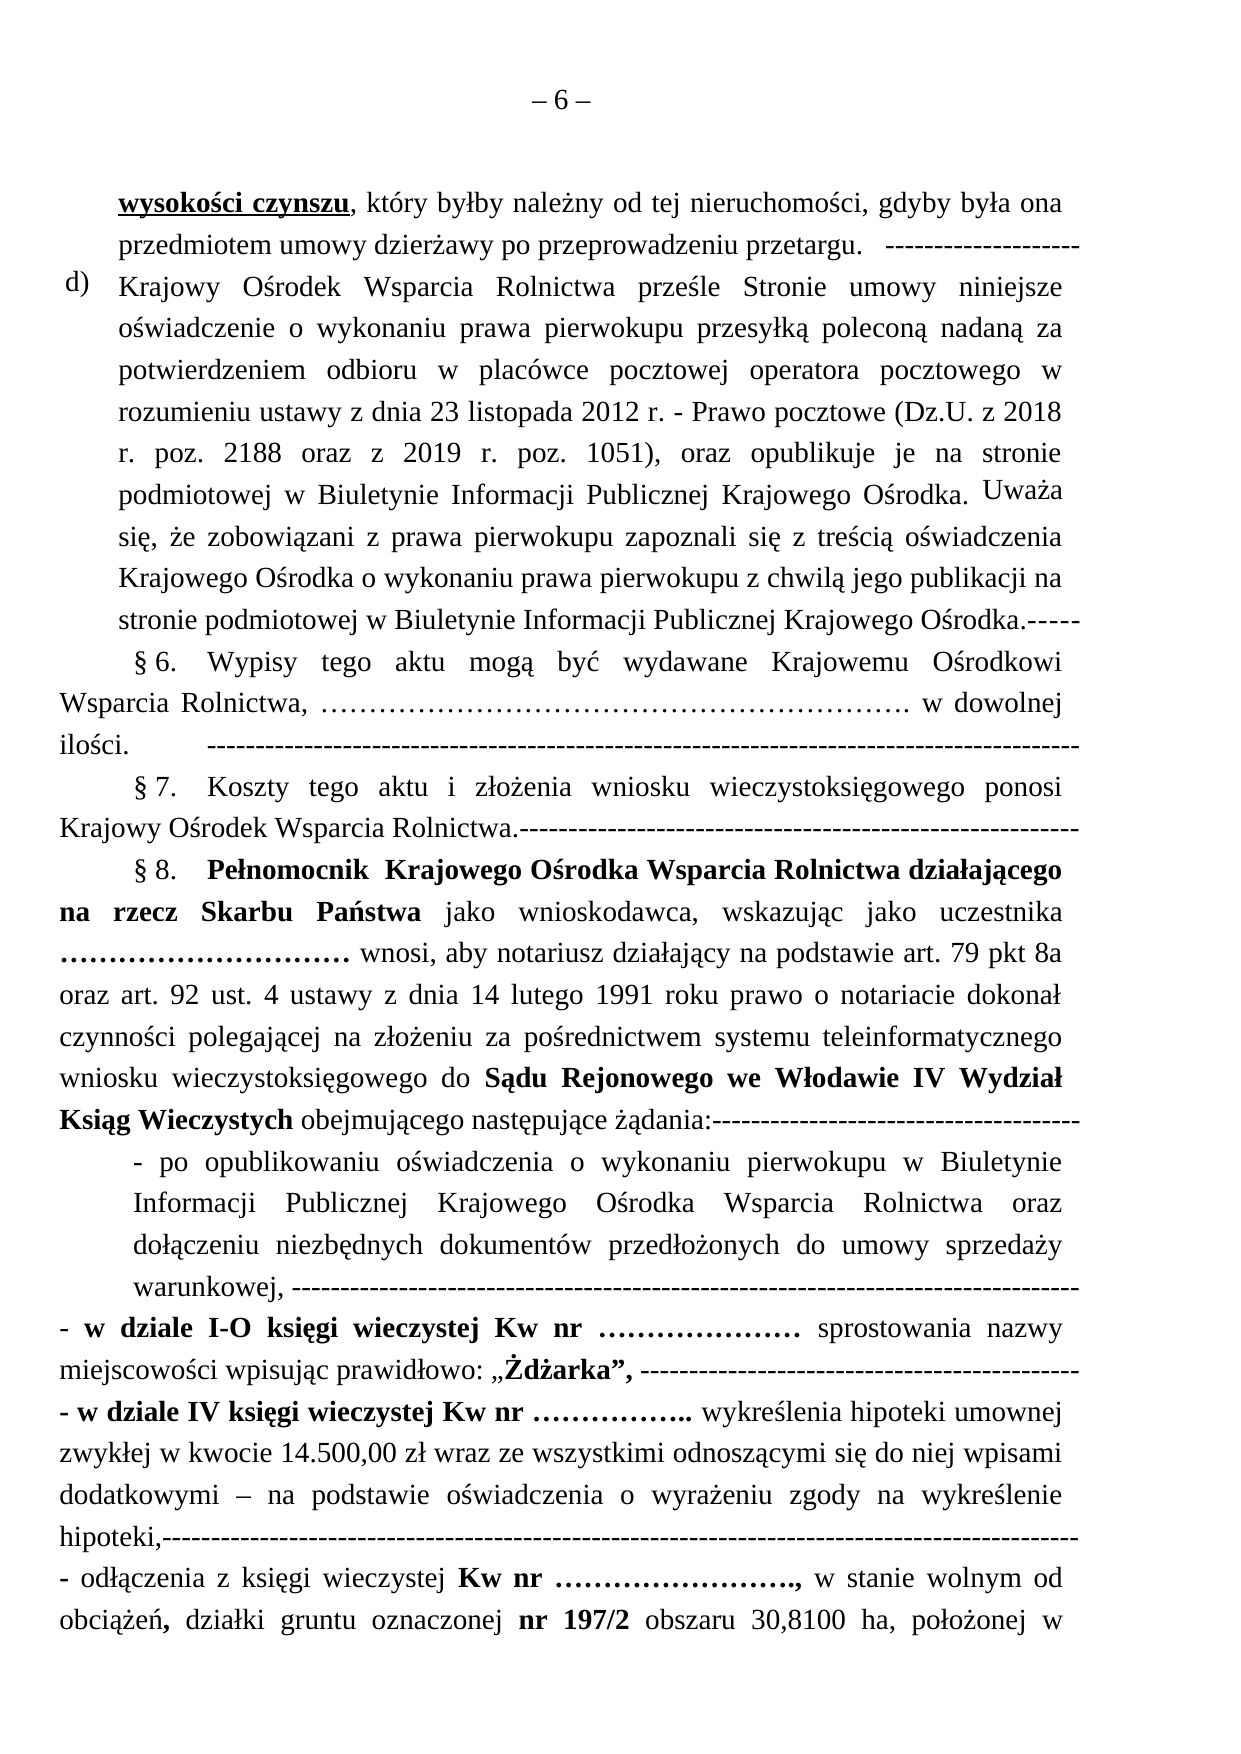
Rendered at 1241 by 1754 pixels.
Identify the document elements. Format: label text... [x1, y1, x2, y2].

text - po opublikowaniu oświadczenia o wykonaniu pierwokupu w Biuletynie Informacji Publicznej Krajowego Ośrodka Wsparcia Rolnictwa oraz dołączeniu niezbędnych dokumentów przedłożonych do umowy sprzedaży warunkowej, [133, 1136, 1063, 1302]
list Koszty tego aktu i złożenia wniosku wieczystoksięgowego ponosi Krajowy Ośrodek Wsparcia Rolnictwa. [59, 761, 1063, 844]
list Krajowy Ośrodek Wsparcia Rolnictwa prześle Stronie umowy niniejsze oświadczenie o wykonaniu prawa pierwokupu przesyłką poleconą nadaną za potwierdzeniem odbioru w placówce pocztowej operatora pocztowego w rozumieniu ustawy z dnia listopada r. - Prawo pocztowe (Dz.U. z r. poz. oraz z r. poz. ), oraz opublikuje je na stronie podmiotowej w Biuletynie Informacji Publicznej Krajowego Ośrodka. Uważa się, że zobowiązani z prawa pierwokupu zapoznali się z treścią oświadczenia Krajowego Ośrodka o wykonaniu prawa pierwokupu z chwilą jego publikacji na stronie podmiotowej w Biuletynie Informacji Publicznej Krajowego Ośrodka. [65, 261, 1063, 636]
list Wypisy tego aktu mogą być wydawane Krajowemu Ośrodkowi Wsparcia Rolnictwa, ……………………………………………………. w dowolnej ilości. [59, 636, 1063, 761]
list Pełnomocnik Krajowego Ośrodka Wsparcia Rolnictwa działającego na rzecz Skarbu Państwa jako wnioskodawca, wskazując jako uczestnika ………………………… wnosi, aby notariusz działający na podstawie art. pkt oraz art. ust. ustawy z dnia lutego roku prawo o notariacie dokonał czynności polegającej na złożeniu za pośrednictwem systemu teleinformatycznego wniosku wieczystoksięgowego do Sądu Rejonowego we Włodawie IV Wydział Ksiąg Wieczystych obejmującego następujące żądania: [59, 844, 1063, 1136]
text - w dziale I-O księgi wieczystej Kw nr ………………… sprostowania nazwy miejscowości wpisując prawidłowo: „Żdżarka”, [59, 1302, 1063, 1386]
text - w dziale IV księgi wieczystej Kw nr …………….. wykreślenia hipoteki umownej zwykłej w kwocie 14.500,00 zł wraz ze wszystkimi odnoszącymi się do niej wpisami dodatkowymi – na podstawie oświadczenia o wyrażeniu zgody na wykreślenie hipoteki, [59, 1386, 1063, 1552]
